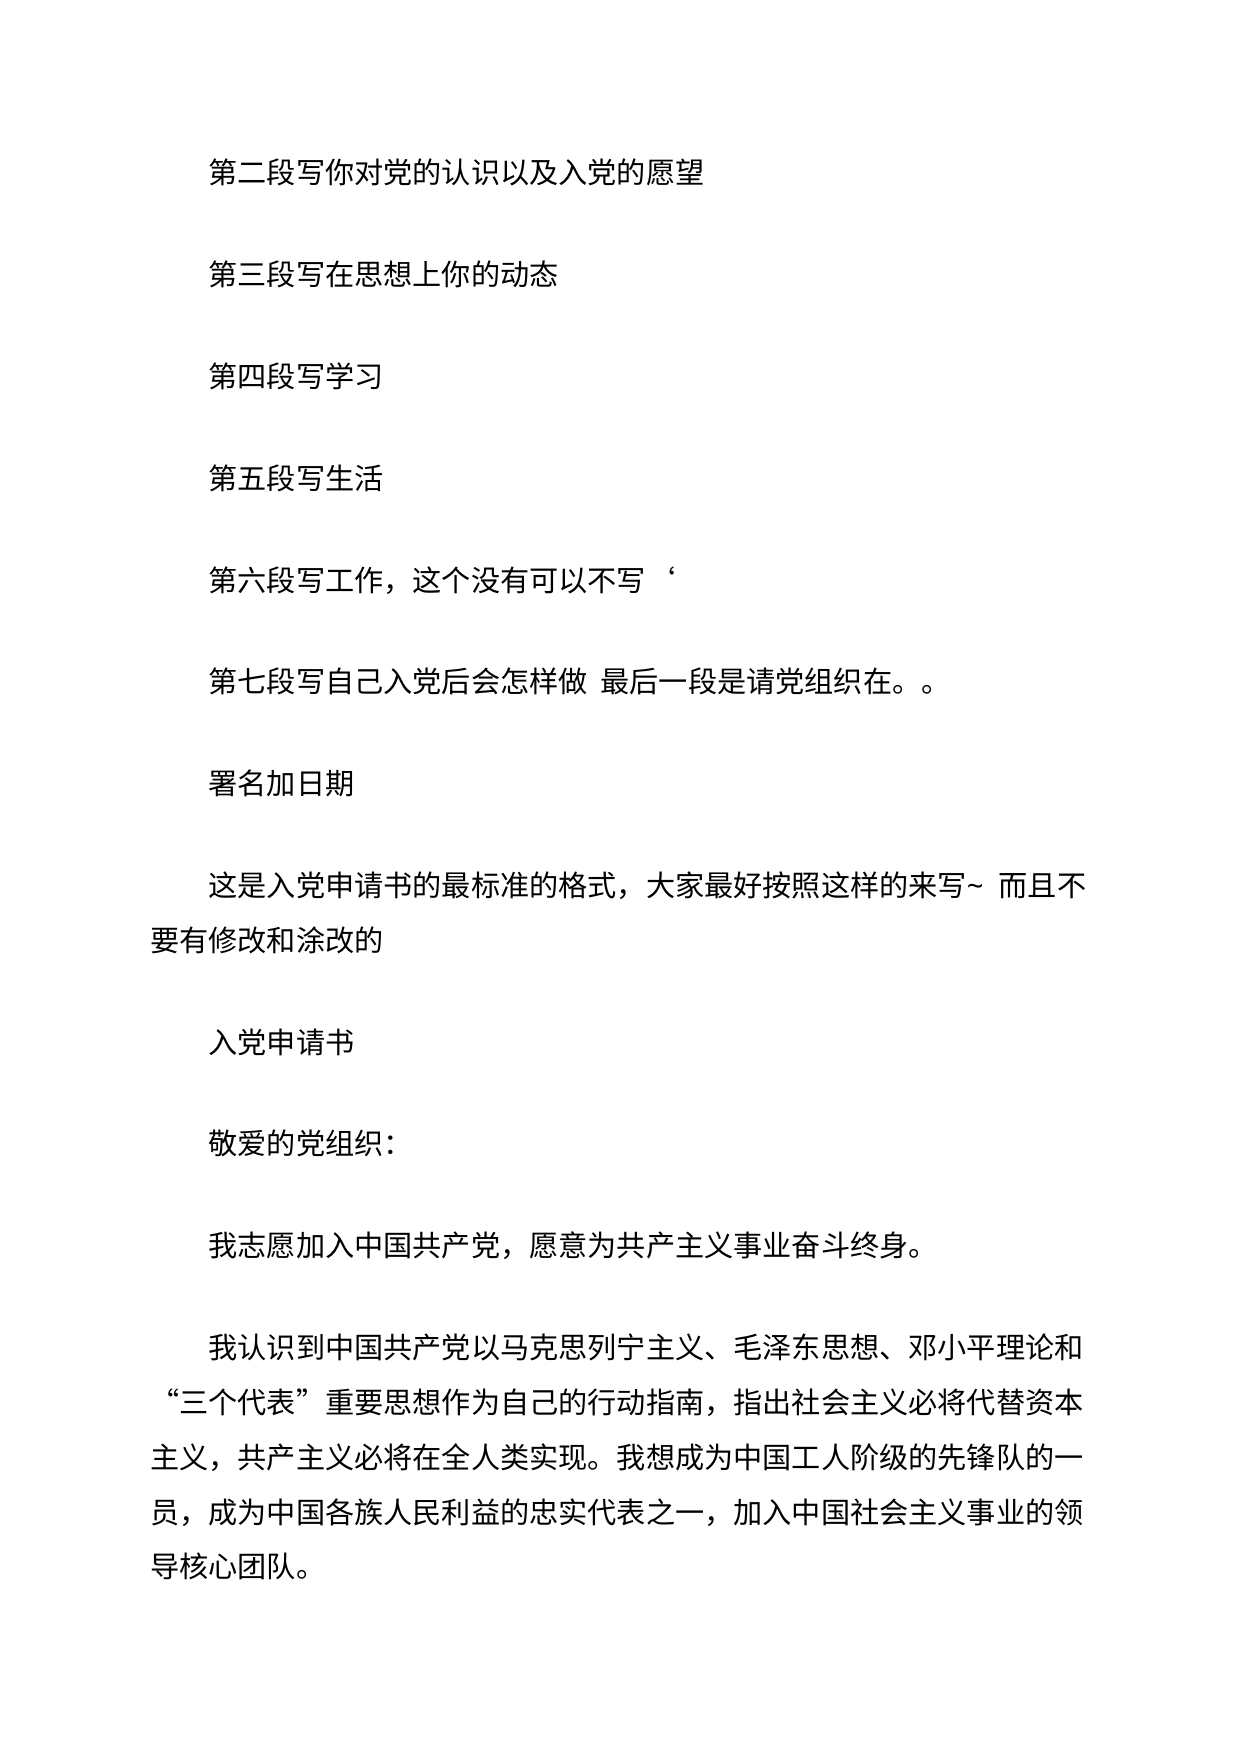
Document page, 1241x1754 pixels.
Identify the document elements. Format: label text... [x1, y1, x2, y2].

text 署名加日期 [150, 761, 1090, 803]
text 第五段写生活 [150, 455, 1090, 498]
text 我认识到中国共产党以马克思列宁主义、毛泽东思想、邓小平理论和“三个代表”重要思想作为自己的行动指南，指出社会主义必将代替资本主义，共产主义必将在全人类实现。我想成为中国工人阶级的先锋队的一员，成为中国各族人民利益的忠实代表之一，加入中国社会主义事业的领导核心团队。 [150, 1324, 1090, 1586]
text 我志愿加入中国共产党，愿意为共产主义事业奋斗终身。 [150, 1223, 1090, 1265]
text 第二段写你对党的认识以及入党的愿望 [150, 150, 1090, 192]
text 第四段写学习 [150, 353, 1090, 396]
text 这是入党申请书的最标准的格式，大家最好按照这样的来写~ 而且不要有修改和涂改的 [150, 862, 1090, 960]
text 第六段写工作，这个没有可以不写‘ [150, 557, 1090, 599]
text 第七段写自己入党后会怎样做 最后一段是请党组织在。。 [150, 659, 1090, 701]
text 第三段写在思想上你的动态 [150, 252, 1090, 294]
text 入党申请书 [150, 1019, 1090, 1061]
text 敬爱的党组织： [150, 1121, 1090, 1163]
